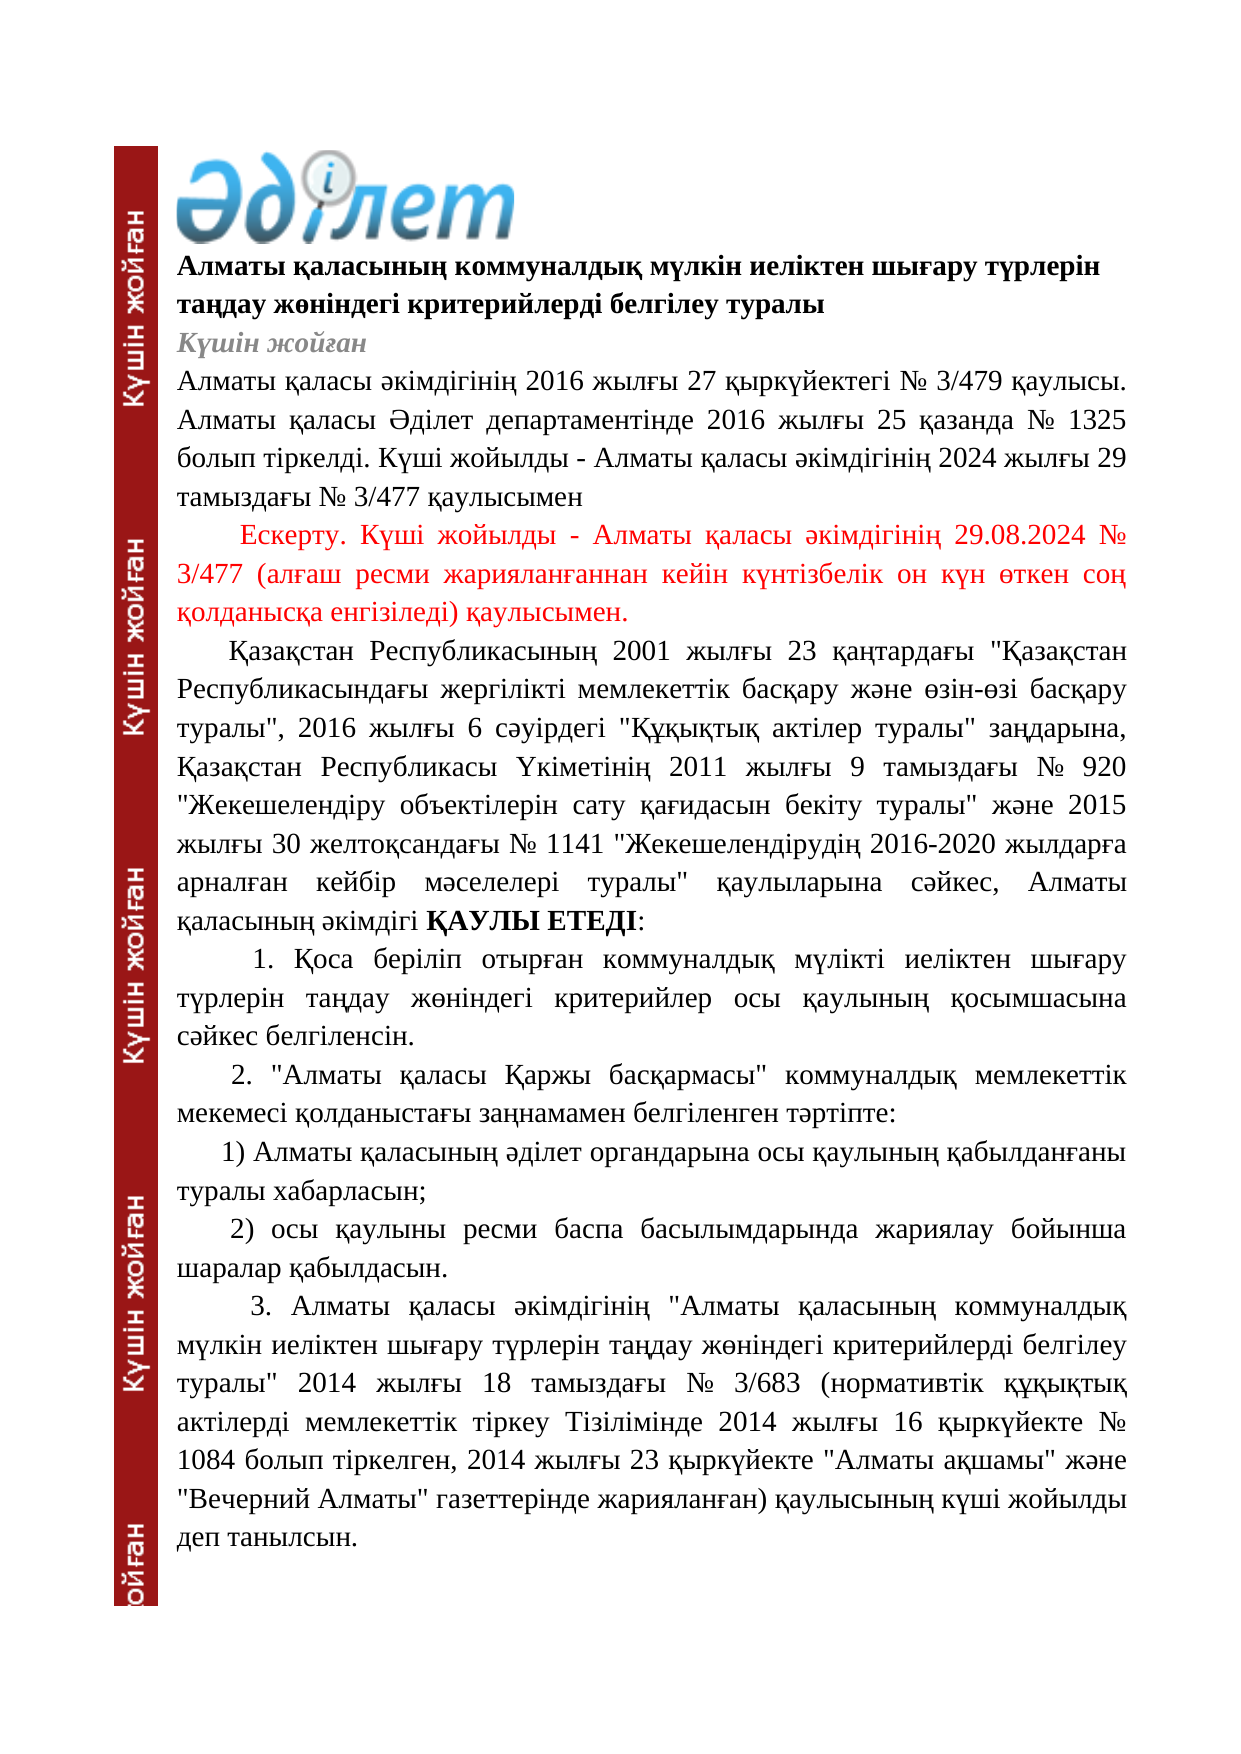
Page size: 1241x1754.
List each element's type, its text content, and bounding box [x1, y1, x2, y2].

text 1. Қоса беріліп отырған коммуналдық мүлікті иеліктен шығару түрлерін таңдау жөніндегі критерийлер осы қаулының қосымшасына сәйкес белгіленсін. [112, 941, 1128, 1052]
text Күшін жойған [112, 325, 1128, 358]
text 2. "Aлматы қаласы Қаржы басқармасы" коммуналдық мемлекеттік мекемесі қолданыстағы заңнамамен белгіленген тәртіпте: [112, 1057, 1128, 1129]
picture [114, 936, 158, 941]
text 1) Aлматы қаласының әділет органдарына осы қаулының қабылданғаны туралы хабарласын; [112, 1134, 1128, 1206]
picture [114, 1052, 158, 1057]
picture [114, 146, 158, 248]
picture [114, 512, 158, 517]
text Алматы қаласының коммуналдық мүлкін иеліктен шығару түрлерін таңдау жөніндегі критерийлерді белгілеу туралы [112, 248, 1128, 320]
picture [114, 1129, 158, 1134]
text Алматы қаласы әкімдігінің 2016 жылғы 27 қыркүйектегі № 3/479 қаулысы. Алматы қаласы Әділет департаментінде 2016 жылғы 25 қазанда № 1325 болып тіркелді. Күші жойылды - Алматы қаласы әкімдігінің 2024 жылғы 29 тамыздағы № 3/477 қаулысымен [112, 363, 1128, 512]
picture [114, 1206, 158, 1211]
text Ескерту. Күші жойылды - Алматы қаласы әкімдігінің 29.08.2024 № 3/477 (алғаш ресми жарияланғаннан кейін күнтізбелік он күн өткен соң қолданысқа енгізіледі) қаулысымен. [112, 517, 1128, 628]
picture [114, 1553, 158, 1606]
picture [114, 628, 158, 633]
picture [114, 358, 158, 363]
picture [176, 150, 515, 244]
text Қазақстан Республикасының 2001 жылғы 23 қаңтардағы "Қазақстан Республикасындағы жергілікті мемлекеттік басқару және өзін-өзі басқару туралы", 2016 жылғы 6 сәуірдегі "Құқықтық актілер туралы" заңдарына, Қазақстан Республикасы Үкіметінің 2011 жылғы 9 тамыздағы № 920 "Жекешелендіру объектілерін сату қағидасын бекіту туралы" және 2015 жылғы 30 желтоқсандағы № 1141 "Жекешелендірудің 2016-2020 жылдарға арналған кейбір мәселелері туралы" қаулыларына сәйкес, Алматы қаласының әкімдігі ҚАУЛЫ ЕТЕДІ: [112, 633, 1128, 936]
picture [114, 320, 158, 325]
text 2) осы қаулыны ресми баспа басылымдарында жариялау бойынша шаралар қабылдасын. [112, 1211, 1128, 1283]
picture [114, 1283, 158, 1288]
text 3. Алматы қаласы әкімдігінің "Алматы қаласының коммуналдық мүлкін иеліктен шығару түрлерін таңдау жөніндегі критерийлерді белгілеу туралы" 2014 жылғы 18 тамыздағы № 3/683 (нормативтік құқықтық актілерді мемлекеттік тіркеу Тізілімінде 2014 жылғы 16 қыркүйекте № 1084 болып тіркелген, 2014 жылғы 23 қыркүйекте "Алматы ақшамы" және "Вечерний Алматы" газеттерінде жарияланған) қаулысының күші жойылды деп танылсын. [112, 1288, 1128, 1553]
